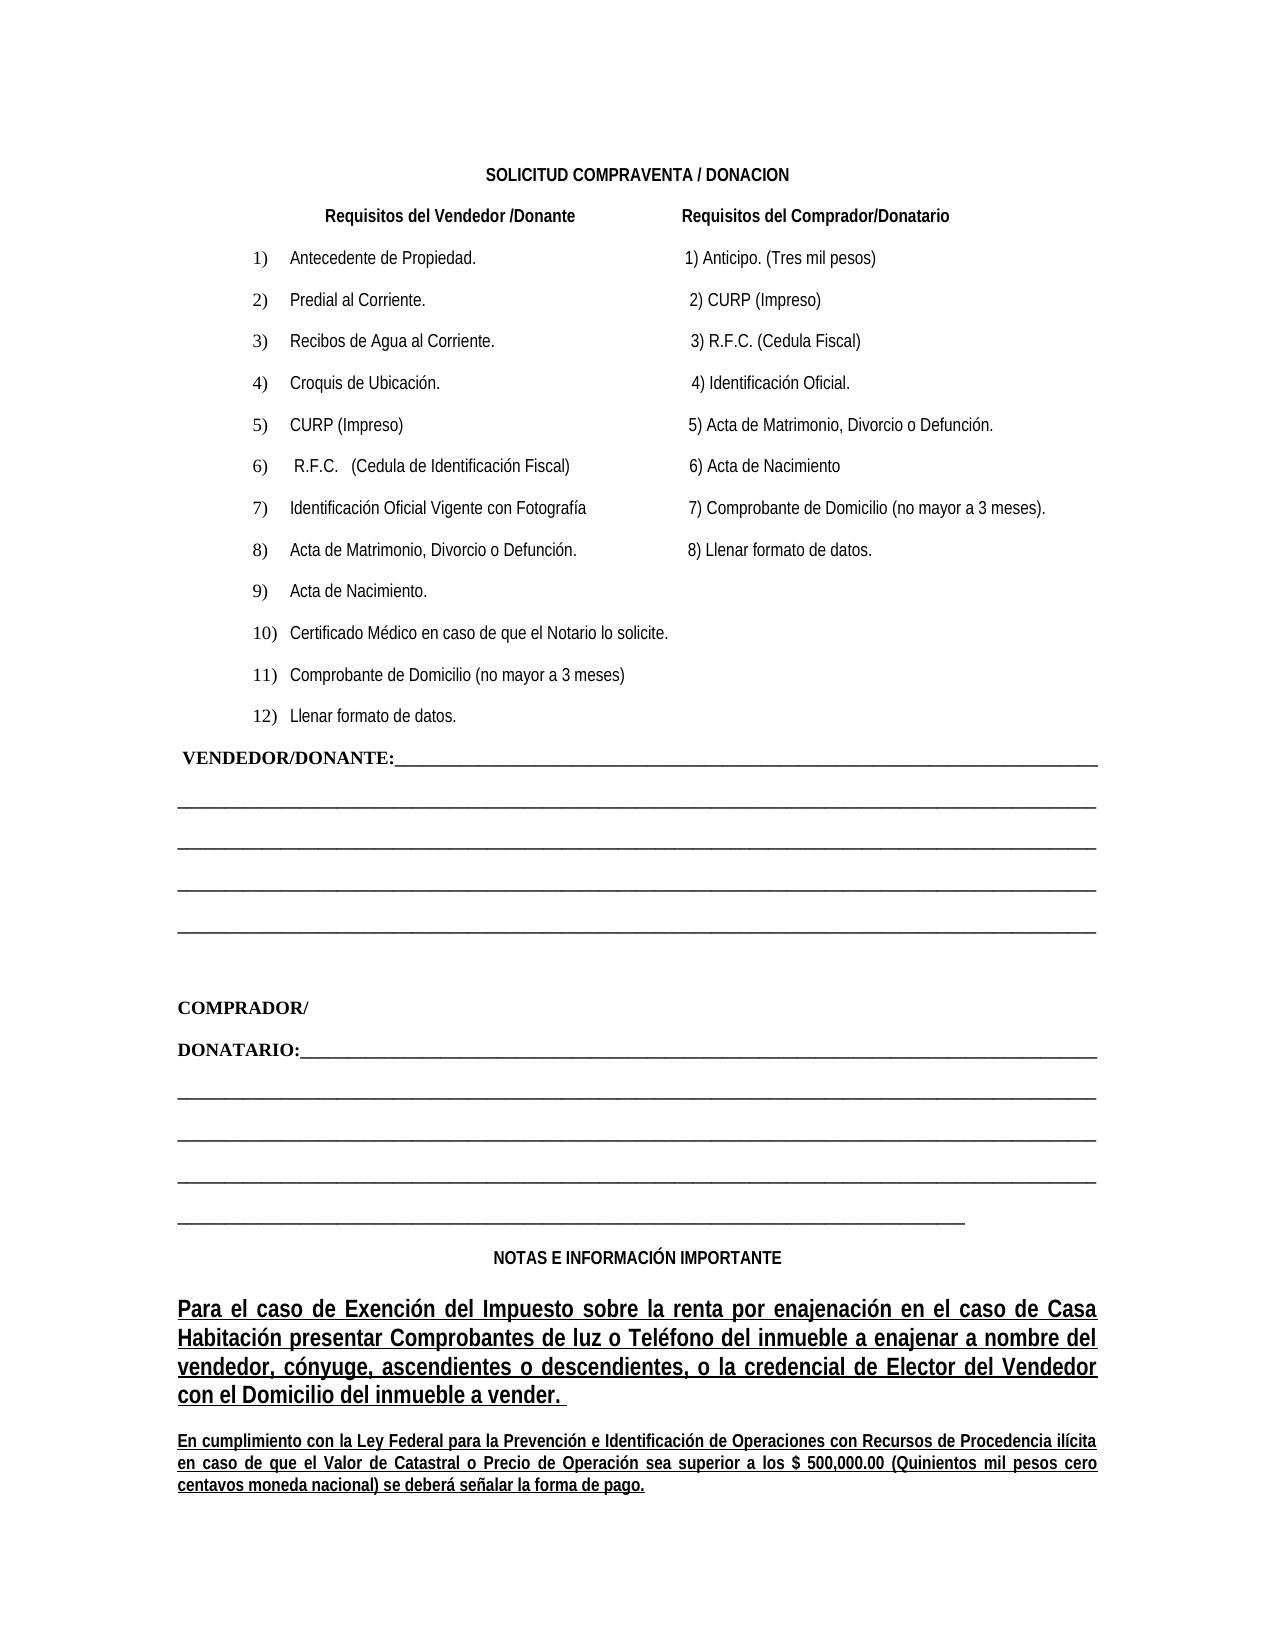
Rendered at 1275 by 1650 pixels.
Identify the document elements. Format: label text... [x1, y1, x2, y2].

text Para el caso de Exención del Impuesto sobre la renta por enajenación en el caso de Casa Habitación presentar Comprobantes de luz o Teléfono del inmueble a enajenar a nombre del vendedor, cónyuge, ascendientes o descendientes, o la credencial de Elector del Vendedor con el Domicilio del inmueble a vender. [177, 1349, 1098, 1376]
text Requisitos del Vendedor /Donante Requisitos del Comprador/Donatario [177, 189, 1098, 231]
list CURP (Impreso) 5) Acta de Matrimonio, Divorcio o Defunción. [252, 398, 1098, 439]
list Identificación Oficial Vigente con Fotografía 7) Comprobante de Domicilio (no mayor a 3 meses). [252, 481, 1098, 523]
text Para el caso de Exención del Impuesto sobre la renta por enajenación en el caso de Casa Habitación presentar Comprobantes de luz o Teléfono del inmueble a enajenar a nombre del vendedor, cónyuge, ascendientes o descendientes, o la credencial de Elector del Vendedor con el Domicilio del inmueble a vender. [177, 1320, 1098, 1348]
text Para el caso de Exención del Impuesto sobre la renta por enajenación en el caso de Casa Habitación presentar Comprobantes de luz o Teléfono del inmueble a enajenar a nombre del vendedor, cónyuge, ascendientes o descendientes, o la credencial de Elector del Vendedor con el Domicilio del inmueble a vender. [177, 1294, 1098, 1319]
list Comprobante de Domicilio (no mayor a 3 meses) [252, 648, 1098, 689]
list Predial al Corriente. 2) CURP (Impreso) [252, 273, 1098, 314]
text NOTAS E INFORMACIÓN IMPORTANTE [177, 1231, 1098, 1273]
text En cumplimiento con la Ley Federal para la Prevención e Identificación de Operaciones con Recursos de Procedencia ilícita en caso de que el Valor de Catastral o Precio de Operación sea superior a los $ 500,000.00 (Quinientos mil pesos cero centavos moneda nacional) se deberá señalar la forma de pago. [177, 1430, 1098, 1471]
text COMPRADOR/DONATARIO:_______________________________________________________________________________________________________________________________________________________________________________________________________________________________________________________________________________________________________________________________________________________________________________________________________________________________________________________________________________ [177, 981, 1098, 1231]
list R.F.C. (Cedula de Identificación Fiscal) 6) Acta de Nacimiento [252, 439, 1098, 481]
list Croquis de Ubicación. 4) Identificación Oficial. [252, 356, 1098, 398]
list Acta de Nacimiento. [252, 564, 1098, 606]
list Certificado Médico en caso de que el Notario lo solicite. [252, 606, 1098, 648]
text VENDEDOR/DONANTE:___________________________________________________________________________________________________________________________________________________________________________________________________________________________________________________________________________________________________________________________________________________________________________________________________________________________________________________________________________________ [177, 731, 1098, 939]
list Antecedente de Propiedad. 1) Anticipo. (Tres mil pesos) [252, 231, 1098, 273]
list Recibos de Agua al Corriente. 3) R.F.C. (Cedula Fiscal) [252, 314, 1098, 356]
text Para el caso de Exención del Impuesto sobre la renta por enajenación en el caso de Casa Habitación presentar Comprobantes de luz o Teléfono del inmueble a enajenar a nombre del vendedor, cónyuge, ascendientes o descendientes, o la credencial de Elector del Vendedor con el Domicilio del inmueble a vender. [177, 1377, 1098, 1409]
text En cumplimiento con la Ley Federal para la Prevención e Identificación de Operaciones con Recursos de Procedencia ilícita en caso de que el Valor de Catastral o Precio de Operación sea superior a los $ 500,000.00 (Quinientos mil pesos cero centavos moneda nacional) se deberá señalar la forma de pago. [177, 1472, 1098, 1495]
text SOLICITUD COMPRAVENTA / DONACION [177, 148, 1098, 189]
list Llenar formato de datos. [252, 689, 1098, 731]
list Acta de Matrimonio, Divorcio o Defunción. 8) Llenar formato de datos. [252, 523, 1098, 564]
